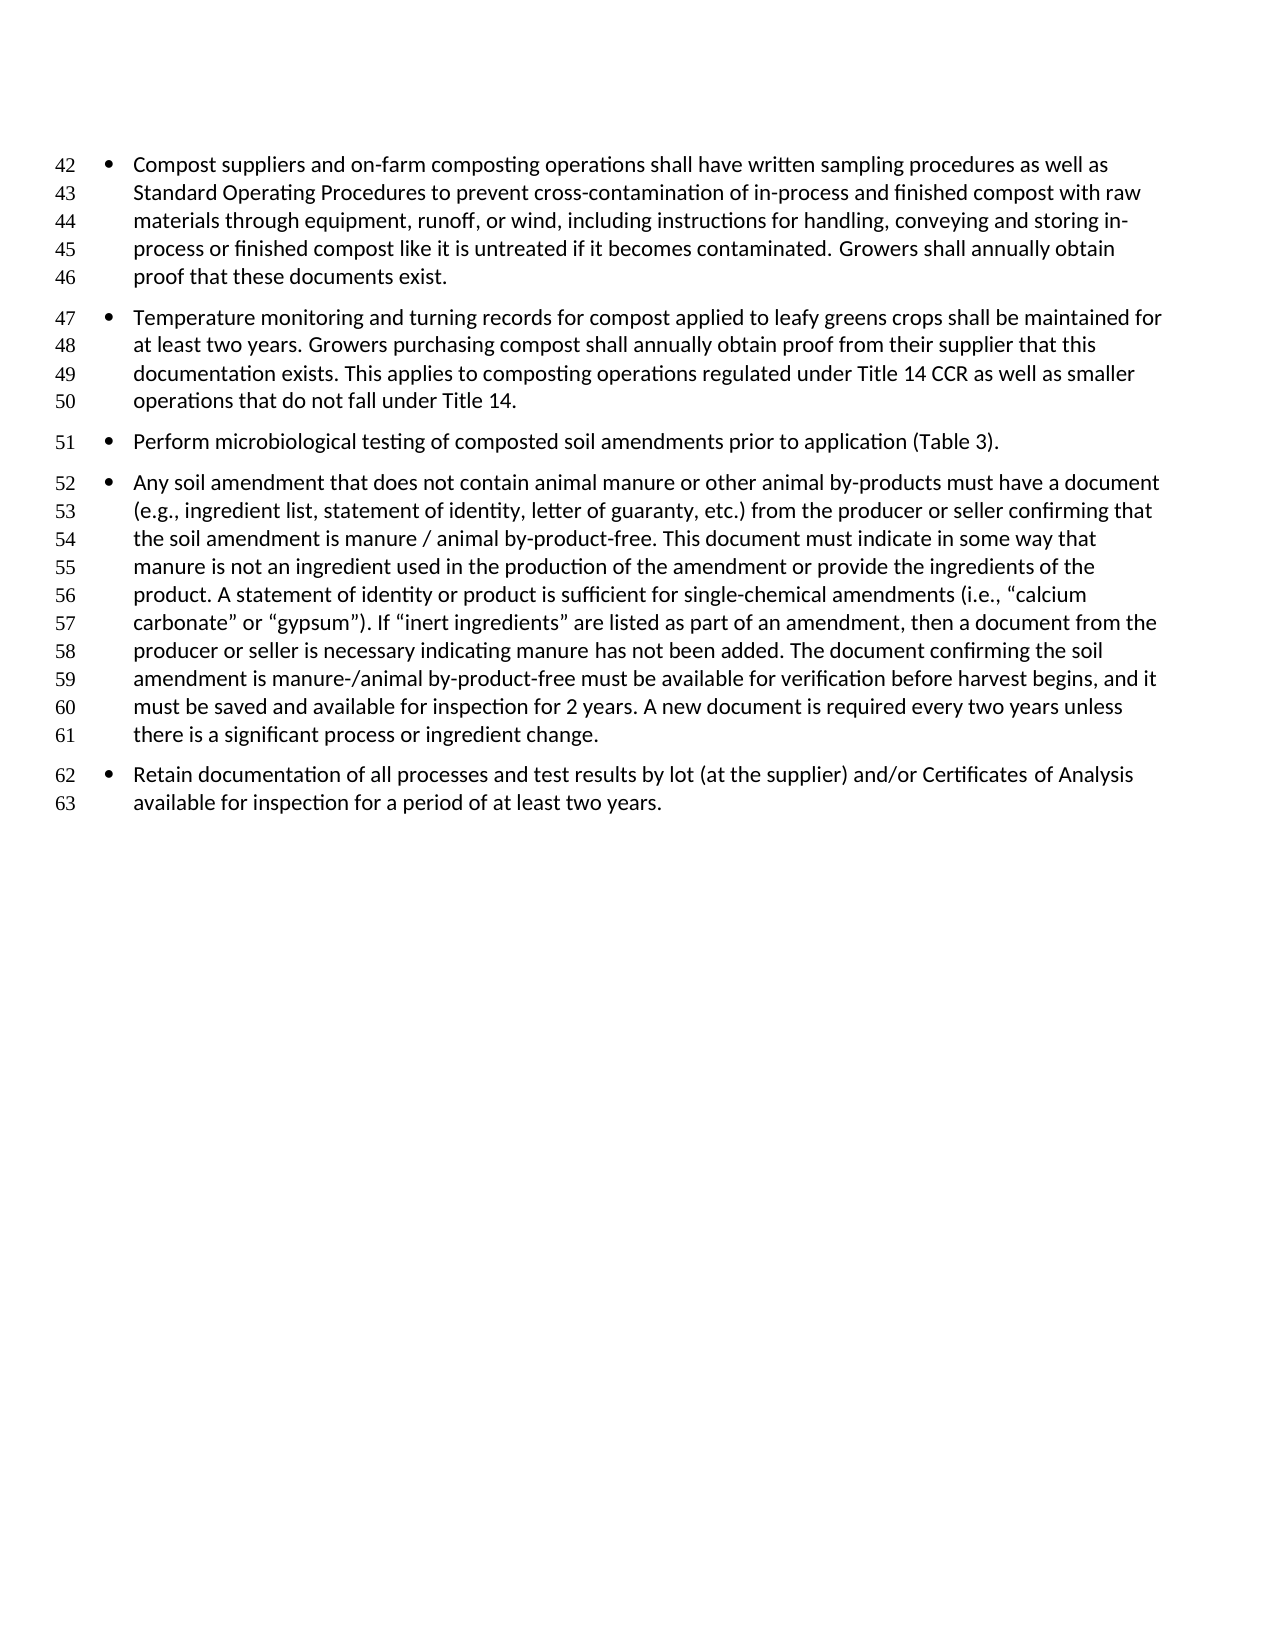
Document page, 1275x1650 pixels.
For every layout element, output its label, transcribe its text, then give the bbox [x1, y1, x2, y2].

list Compost suppliers and on-farm composting operations shall have written sampling procedures as well as Standard Operating Procedures to prevent cross-contamination of in-process and finished compost with raw materials through equipment, runoff, or wind, including instructions for handling, conveying and storing in-process or finished compost like it is untreated if it becomes contaminated. Growers shall annually obtain proof that these documents exist. [105, 150, 1170, 290]
list Retain documentation of all processes and test results by lot (at the supplier) and/or Certificates of Analysis available for inspection for a period of at least two years. [105, 760, 1170, 816]
list Perform microbiological testing of composted soil amendments prior to application (Table 3). [105, 427, 1170, 455]
list Any soil amendment that does not contain animal manure or other animal by-products must have a document (e.g., ingredient list, statement of identity, letter of guaranty, etc.) from the producer or seller confirming that the soil amendment is manure / animal by-product-free. This document must indicate in some way that manure is not an ingredient used in the production of the amendment or provide the ingredients of the product. A statement of identity or product is sufficient for single-chemical amendments (i.e., “calcium carbonate” or “gypsum”). If “inert ingredients” are listed as part of an amendment, then a document from the producer or seller is necessary indicating manure has not been added. The document confirming the soil amendment is manure-/animal by-product-free must be available for verification before harvest begins, and it must be saved and available for inspection for 2 years. A new document is required every two years unless there is a significant process or ingredient change. [105, 468, 1170, 748]
list Temperature monitoring and turning records for compost applied to leafy greens crops shall be maintained for at least two years. Growers purchasing compost shall annually obtain proof from their supplier that this documentation exists. This applies to composting operations regulated under Title 14 CCR as well as smaller operations that do not fall under Title 14. [105, 303, 1170, 415]
